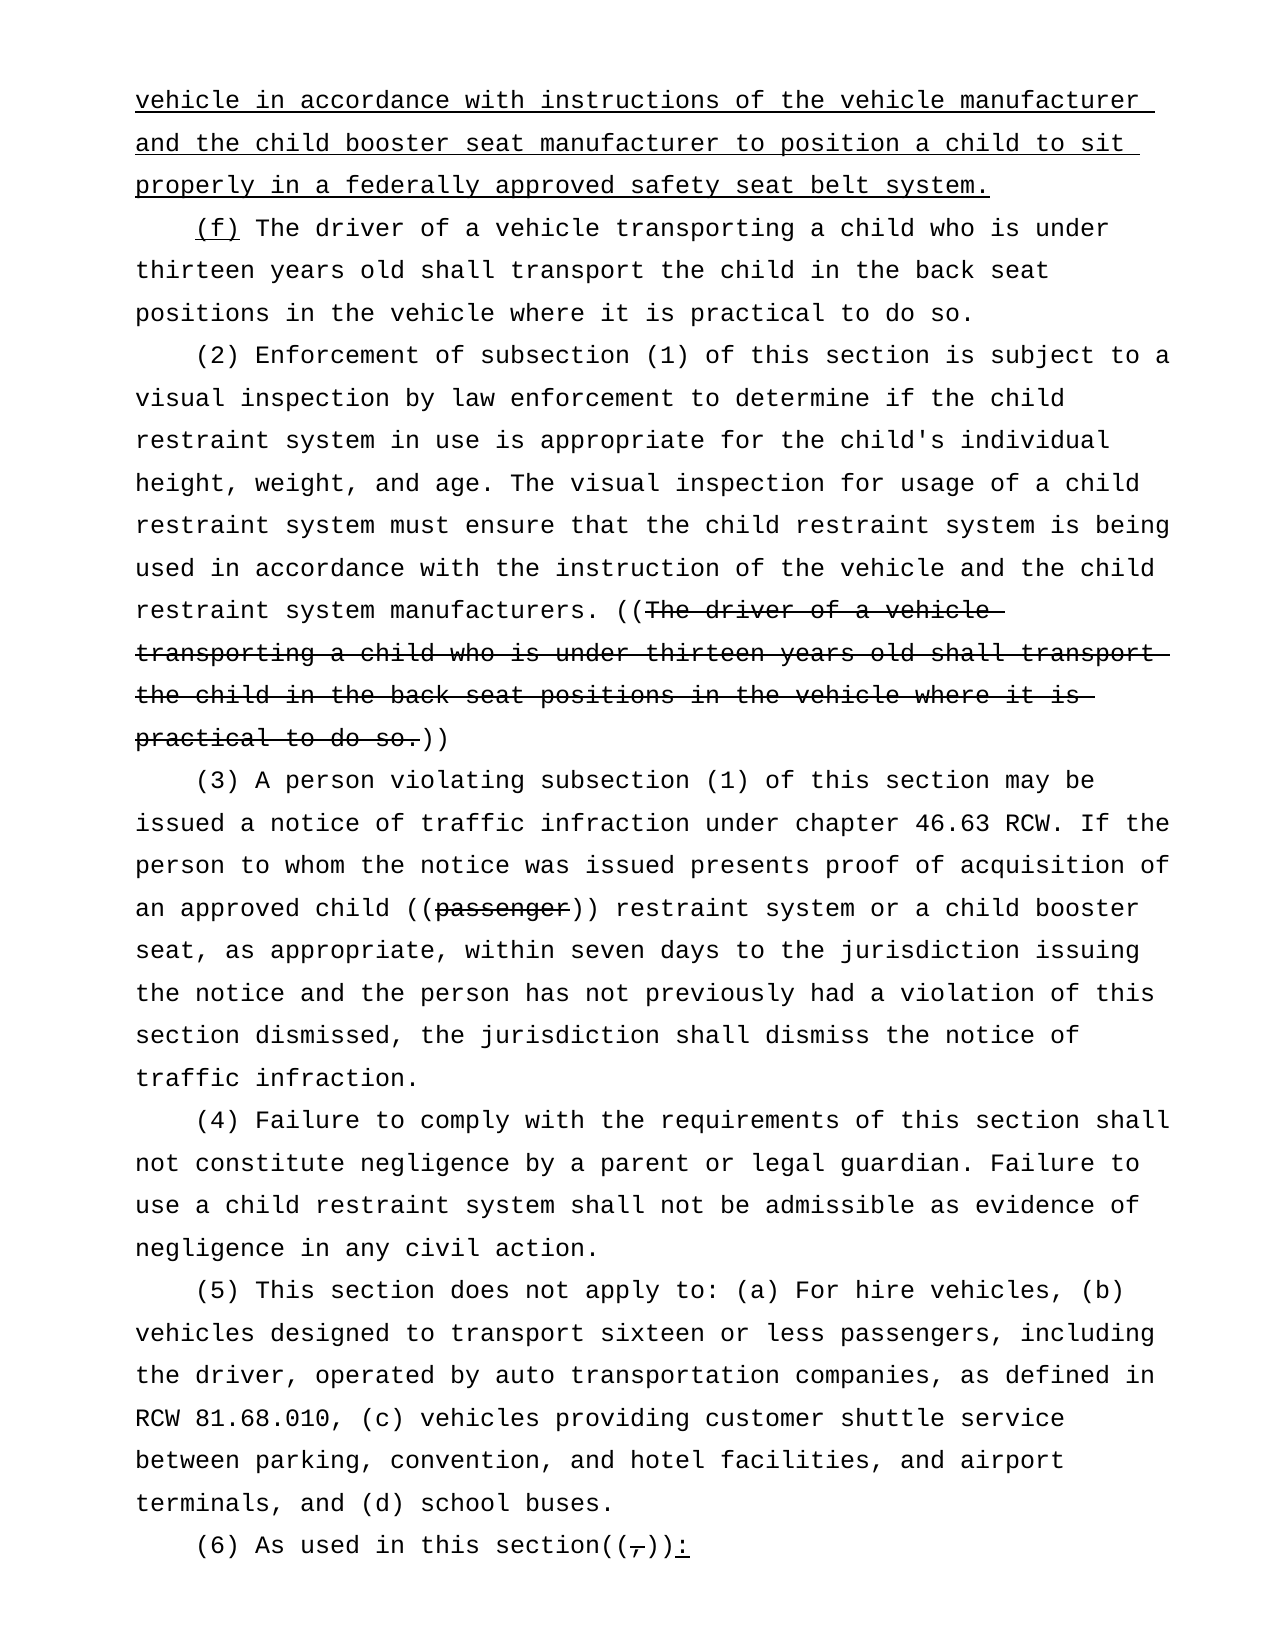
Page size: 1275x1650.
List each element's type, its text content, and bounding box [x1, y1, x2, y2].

text (3) A person violating subsection (1) of this section may be issued a notice of traffic infraction under chapter 46.63 RCW. If the person to whom the notice was issued presents proof of acquisition of an approved child ((passenger)) restraint system or a child booster seat, as appropriate, within seven days to the jurisdiction issuing the notice and the person has not previously had a violation of this section dismissed, the jurisdiction shall dismiss the notice of traffic infraction. [135, 755, 1170, 1095]
text (2) Enforcement of subsection (1) of this section is subject to a visual inspection by law enforcement to determine if the child restraint system in use is appropriate for the child's individual height, weight, and age. The visual inspection for usage of a child restraint system must ensure that the child restraint system is being used in accordance with the instruction of the vehicle and the child restraint system manufacturers. ((The driver of a vehicle transporting a child who is under thirteen years old shall transport the child in the back seat positions in the vehicle where it is practical to do so.)) [135, 330, 1170, 654]
text (f) The driver of a vehicle transporting a child who is under thirteen years old shall transport the child in the back seat positions in the vehicle where it is practical to do so. [135, 202, 1170, 330]
text (2) Enforcement of subsection (1) of this section is subject to a visual inspection by law enforcement to determine if the child restraint system in use is appropriate for the child's individual height, weight, and age. The visual inspection for usage of a child restraint system must ensure that the child restraint system is being used in accordance with the instruction of the vehicle and the child restraint system manufacturers. ((The driver of a vehicle transporting a child who is under thirteen years old shall transport the child in the back seat positions in the vehicle where it is practical to do so.)) [135, 656, 1170, 755]
text (5) This section does not apply to: (a) For hire vehicles, (b) vehicles designed to transport sixteen or less passengers, including the driver, operated by auto transportation companies, as defined in RCW 81.68.010, (c) vehicles providing customer shuttle service between parking, convention, and hotel facilities, and airport terminals, and (d) school buses. [135, 1265, 1170, 1520]
text (4) Failure to comply with the requirements of this section shall not constitute negligence by a parent or legal guardian. Failure to use a child restraint system shall not be admissible as evidence of negligence in any civil action. [135, 1095, 1170, 1265]
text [135, 75, 1170, 202]
text (6) As used in this section((,)): [135, 1520, 1170, 1562]
